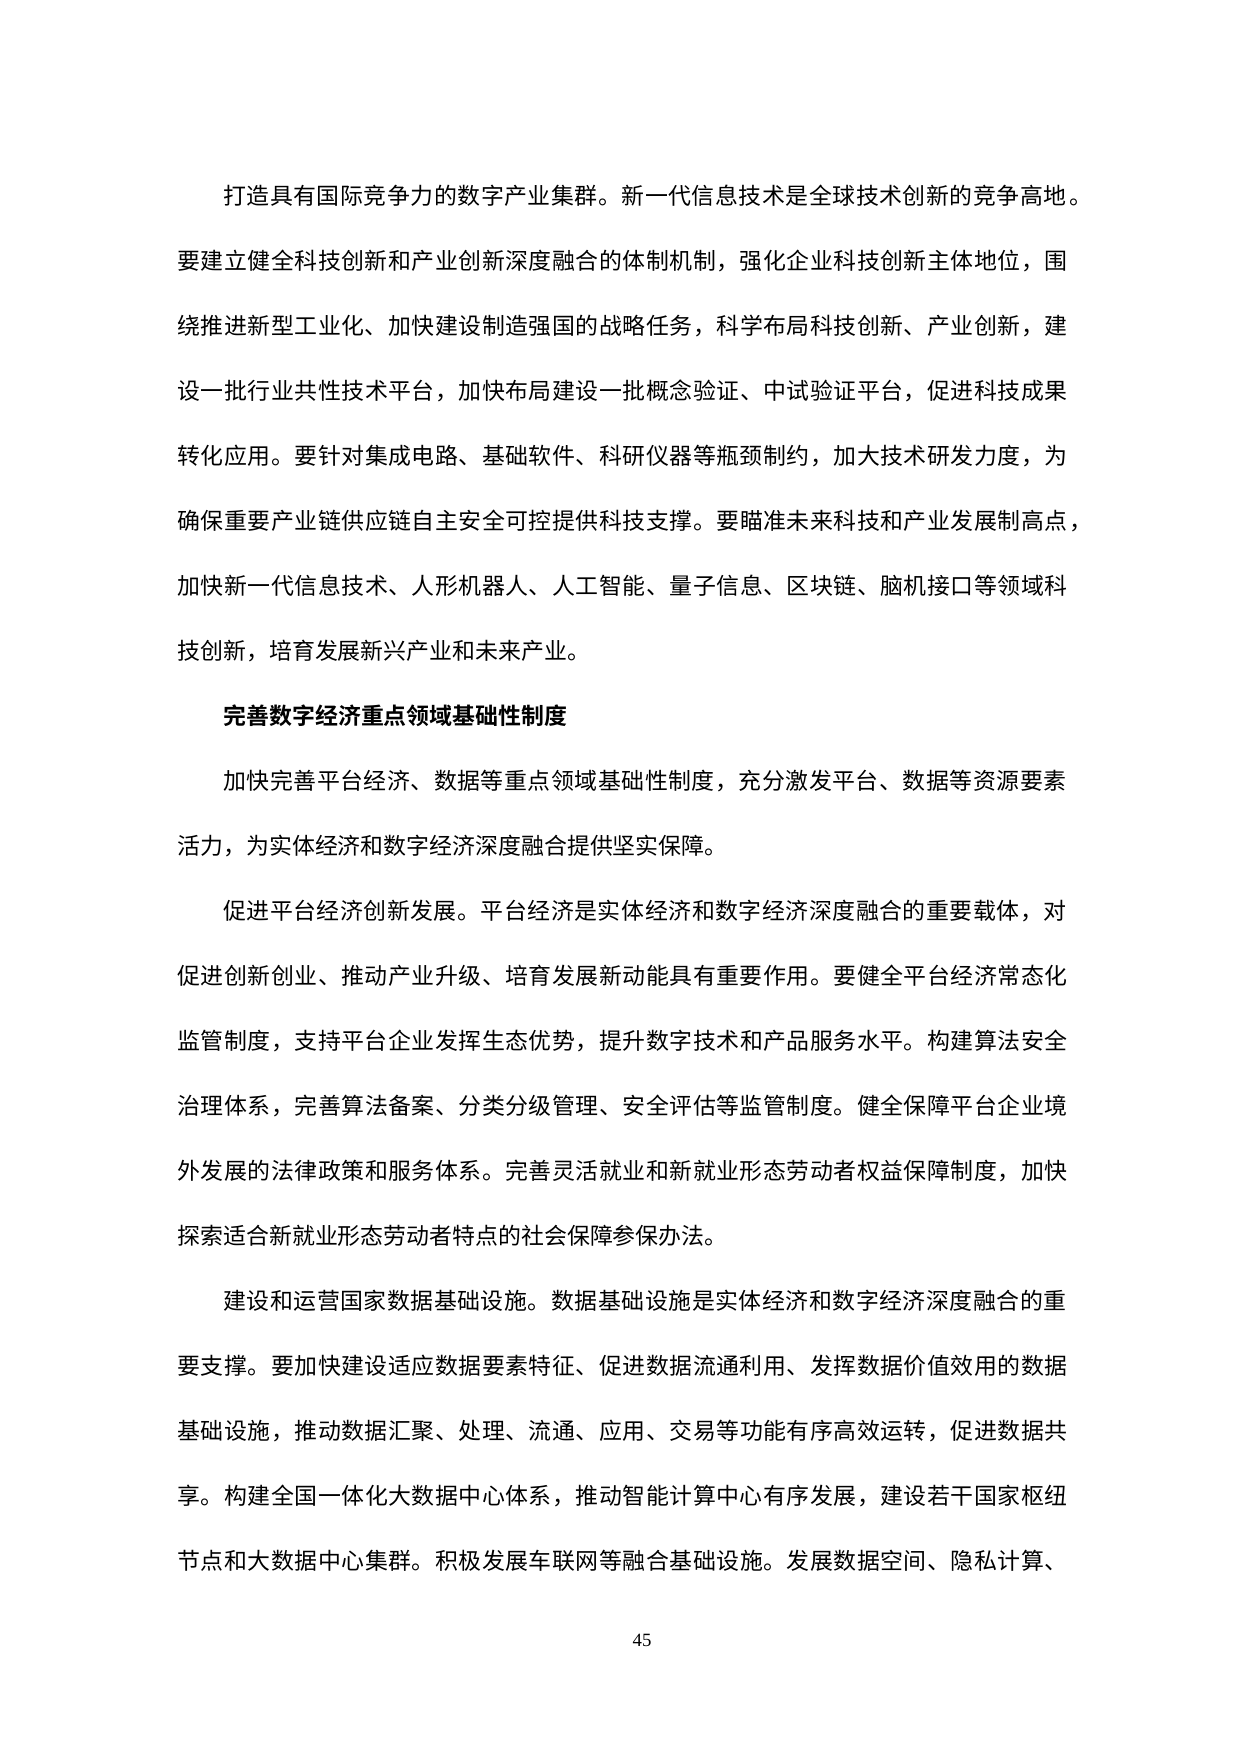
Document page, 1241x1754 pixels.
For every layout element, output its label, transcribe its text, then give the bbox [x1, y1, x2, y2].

text 完善数字经济重点领域基础性制度 [177, 682, 1069, 747]
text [177, 1267, 1069, 1592]
text 促进平台经济创新发展。平台经济是实体经济和数字经济深度融合的重要载体，对促进创新创业、推动产业升级、培育发展新动能具有重要作用。要健全平台经济常态化监管制度，支持平台企业发挥生态优势，提升数字技术和产品服务水平。构建算法安全治理体系，完善算法备案、分类分级管理、安全评估等监管制度。健全保障平台企业境外发展的法律政策和服务体系。完善灵活就业和新就业形态劳动者权益保障制度，加快探索适合新就业形态劳动者特点的社会保障参保办法。 [177, 877, 1069, 1267]
text 加快完善平台经济、数据等重点领域基础性制度，充分激发平台、数据等资源要素活力，为实体经济和数字经济深度融合提供坚实保障。 [177, 747, 1069, 877]
text 打造具有国际竞争力的数字产业集群。新一代信息技术是全球技术创新的竞争高地。要建立健全科技创新和产业创新深度融合的体制机制，强化企业科技创新主体地位，围绕推进新型工业化、加快建设制造强国的战略任务，科学布局科技创新、产业创新，建设一批行业共性技术平台，加快布局建设一批概念验证、中试验证平台，促进科技成果转化应用。要针对集成电路、基础软件、科研仪器等瓶颈制约，加大技术研发力度，为确保重要产业链供应链自主安全可控提供科技支撑。要瞄准未来科技和产业发展制高点，加快新一代信息技术、人形机器人、人工智能、量子信息、区块链、脑机接口等领域科技创新，培育发展新兴产业和未来产业。 [177, 162, 1069, 682]
